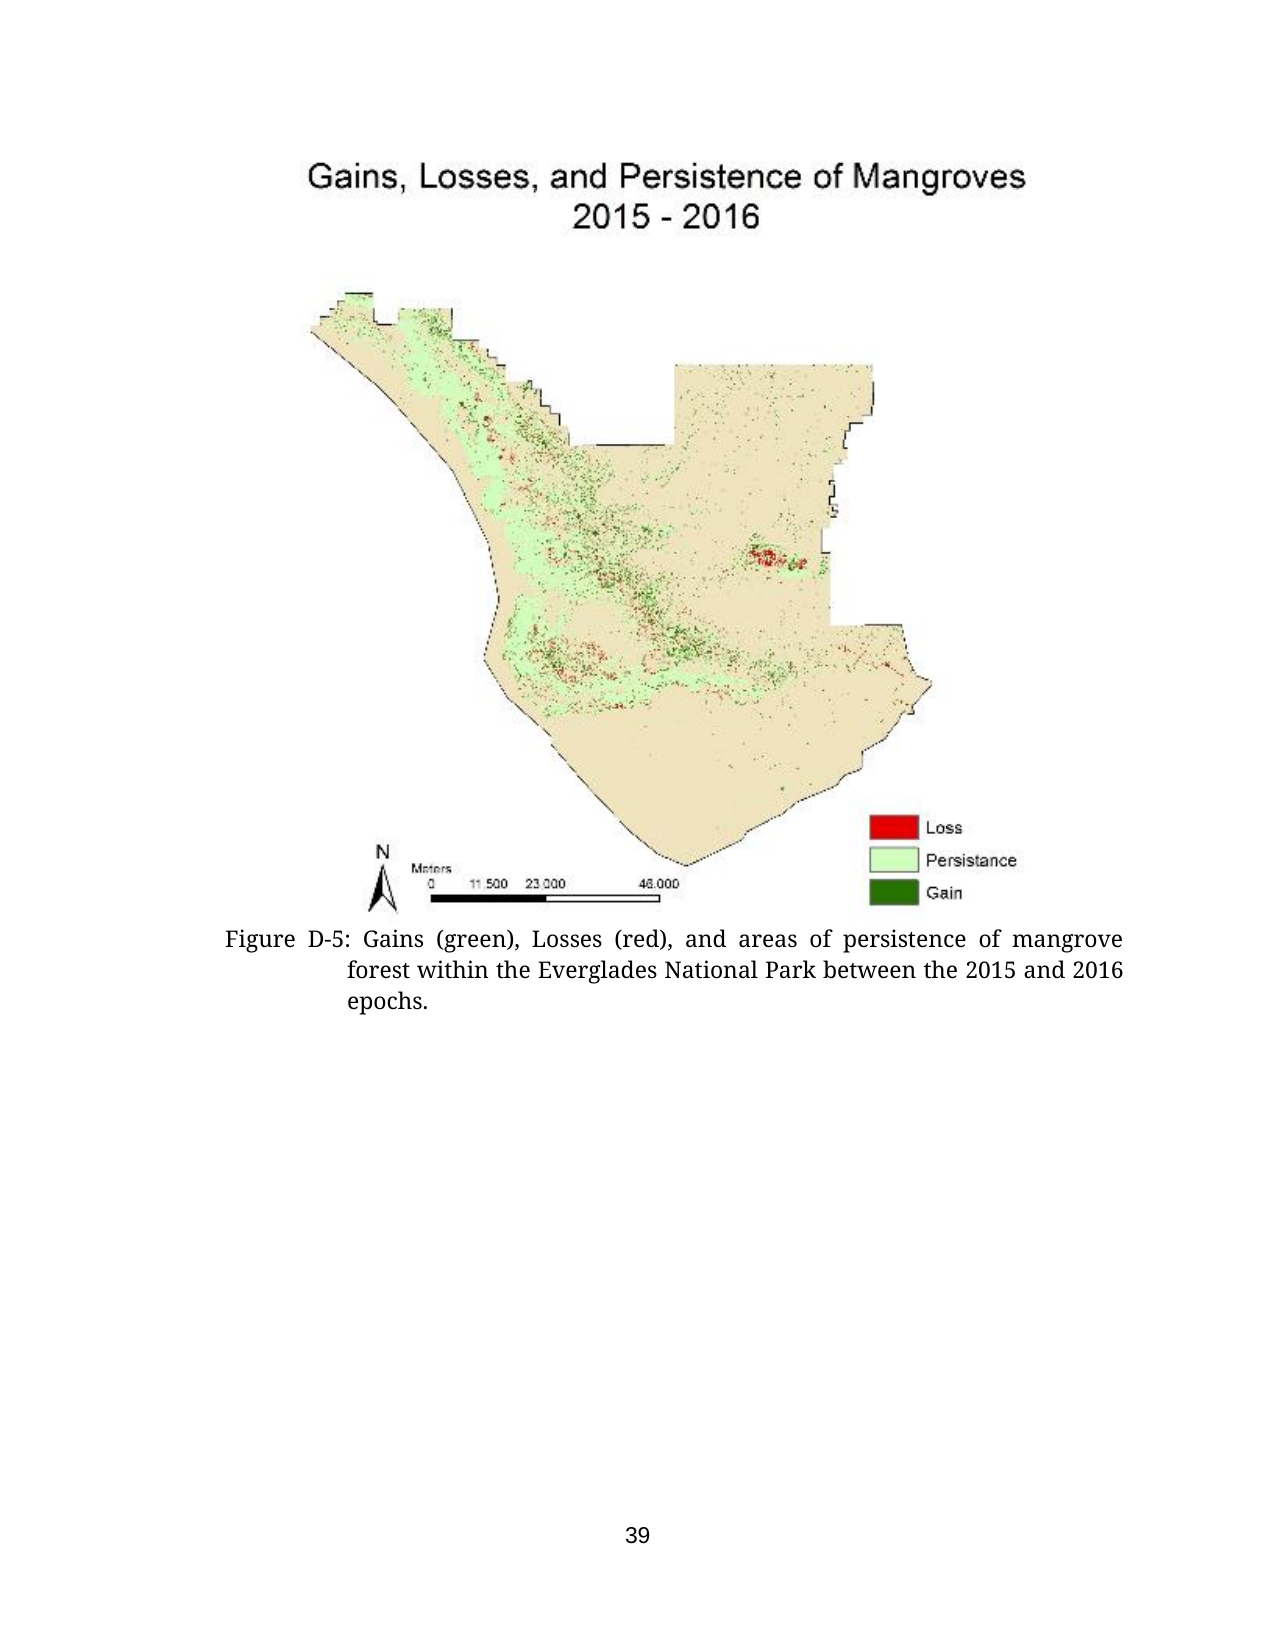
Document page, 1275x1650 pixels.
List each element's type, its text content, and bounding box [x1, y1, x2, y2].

text Figure D-5: Gains (green), Losses (red), and areas of persistence of mangrove forest within the Everglades National Park between the 2015 and 2016 epochs. [225, 923, 1125, 1017]
picture [300, 150, 1032, 923]
